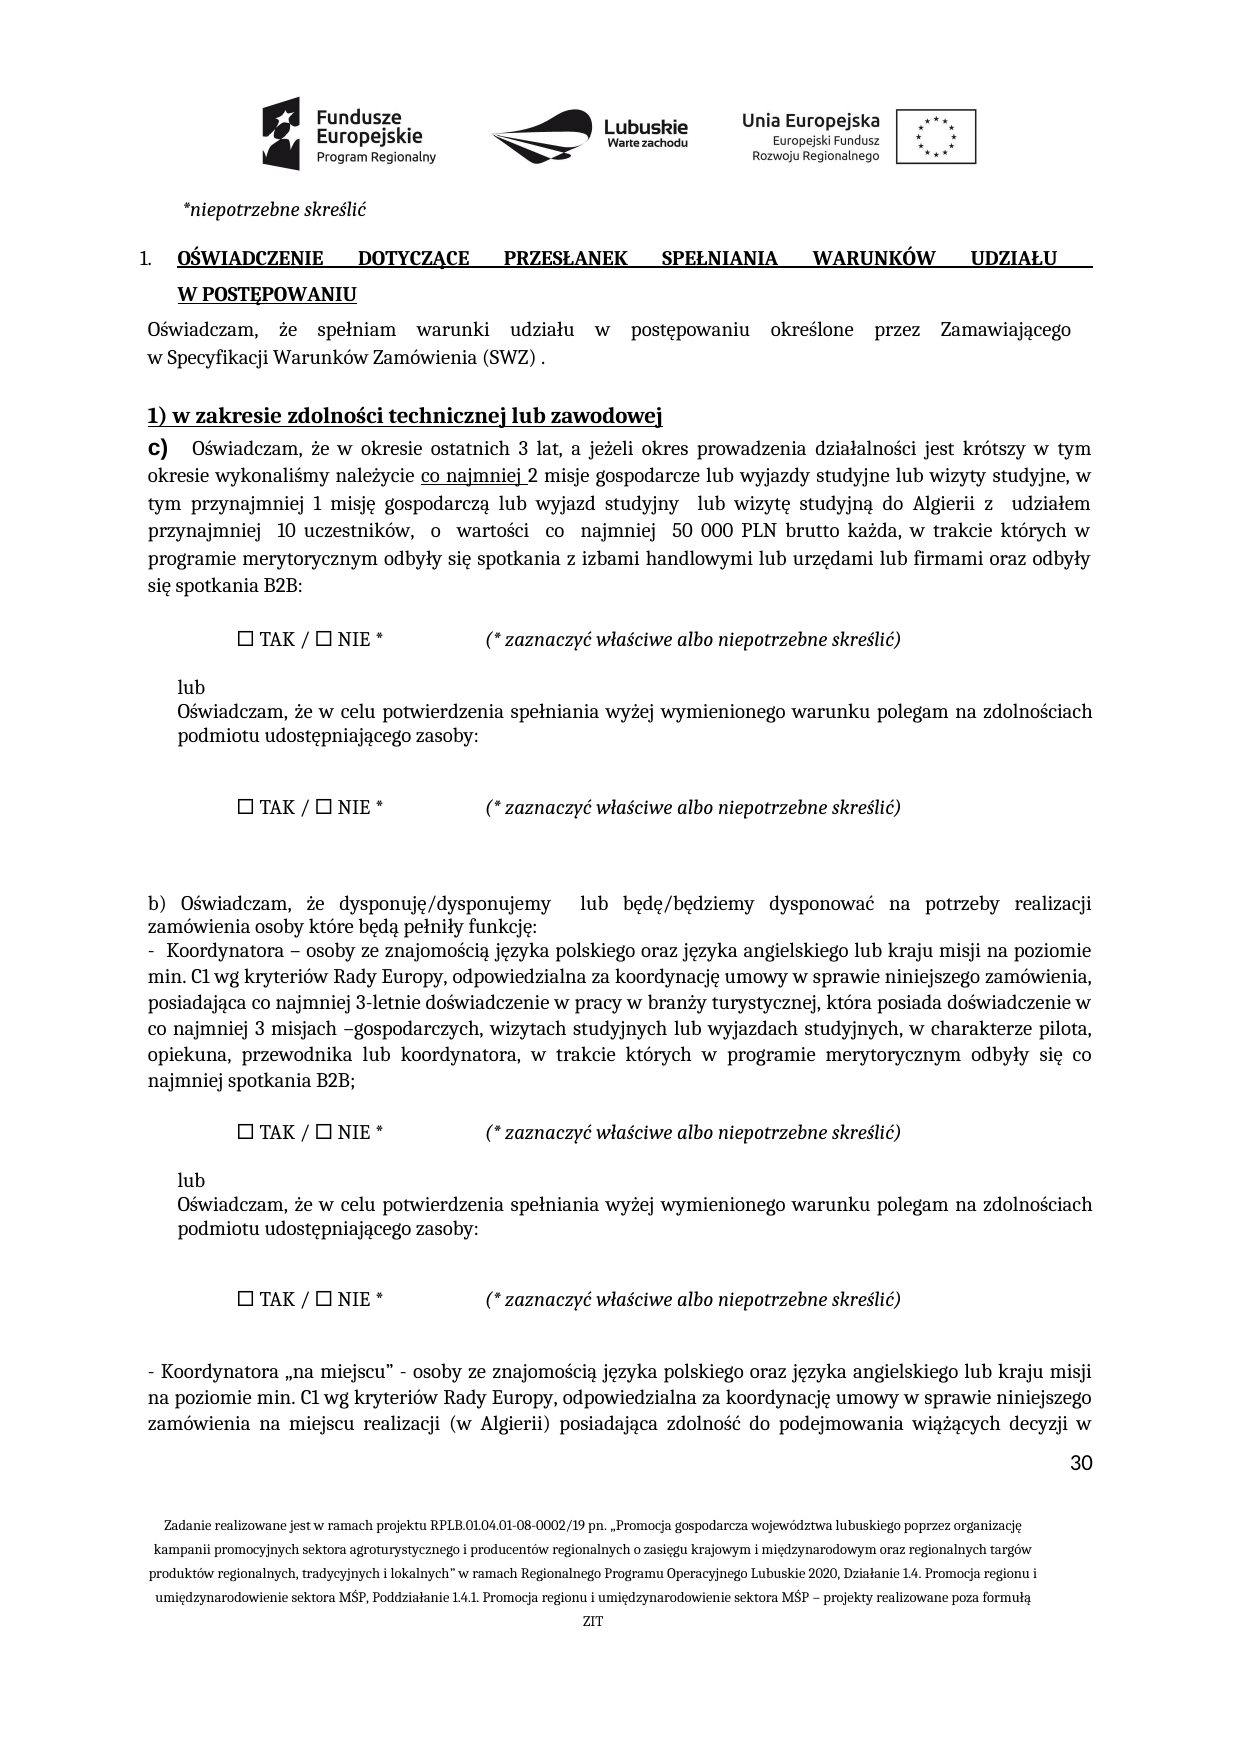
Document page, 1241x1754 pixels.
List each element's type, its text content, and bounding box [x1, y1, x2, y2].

text TAK / NIE * (* zaznaczyć właściwe albo niepotrzebne skreślić) [236, 1120, 1093, 1144]
text TAK / NIE * (* zaznaczyć właściwe albo niepotrzebne skreślić) [236, 628, 1093, 652]
text lub [148, 1168, 1093, 1192]
text Oświadczam, że w celu potwierdzenia spełniania wyżej wymienionego warunku polegam na zdolnościach podmiotu udostępniającego zasoby: [177, 699, 1093, 747]
picture [236, 73, 1004, 198]
text - Koordynatora – osoby ze znajomością języka polskiego oraz języka angielskiego lub kraju misji na poziomie min. C1 wg kryteriów Rady Europy, odpowiedzialna za koordynację umowy w sprawie niniejszego zamówienia, posiadająca co najmniej 3-letnie doświadczenie w pracy w branży turystycznej, która posiada doświadczenie w co najmniej 3 misjach –gospodarczych, wizytach studyjnych lub wyjazdach studyjnych, w charakterze pilota, opiekuna, przewodnika lub koordynatora, w trakcie których w programie merytorycznym odbyły się co najmniej spotkania B2B; [148, 939, 1093, 1092]
text TAK / NIE * (* zaznaczyć właściwe albo niepotrzebne skreślić) [236, 1288, 1093, 1312]
text *niepotrzebne skreślić [177, 198, 1093, 222]
list Oświadczam, że w okresie ostatnich 3 lat, a jeżeli okres prowadzenia działalności jest krótszy w tym okresie wykonaliśmy należycie co najmniej 2 misje gospodarcze lub wyjazdy studyjne lub wizyty studyjne, w tym przynajmniej 1 misję gospodarczą lub wyjazd studyjny lub wizytę studyjną do Algierii z udziałem przynajmniej 10 uczestników, o wartości co najmniej 50 000 PLN brutto każda, w trakcie których w programie merytorycznym odbyły się spotkania z izbami handlowymi lub urzędami lub firmami oraz odbyły się spotkania B2B: [148, 433, 1093, 598]
text Oświadczam, że w celu potwierdzenia spełniania wyżej wymienionego warunku polegam na zdolnościach podmiotu udostępniającego zasoby: [177, 1192, 1093, 1240]
text Oświadczam, że spełniam warunki udziału w postępowaniu określone przez Zamawiającego w Specyfikacji Warunków Zamówienia (SWZ) . [148, 318, 1093, 369]
text lub [148, 676, 1093, 699]
list OŚWIADCZENIE DOTYCZĄCE PRZESŁANEK SPEŁNIANIA WARUNKÓW UDZIAŁU W POSTĘPOWANIU [140, 246, 1093, 306]
text b) Oświadczam, że dysponuję/dysponujemy lub będę/będziemy dysponować na potrzeby realizacji zamówienia osoby które będą pełniły funkcję: [148, 891, 1093, 939]
text TAK / NIE * (* zaznaczyć właściwe albo niepotrzebne skreślić) [236, 795, 1093, 819]
text 1) w zakresie zdolności technicznej lub zawodowej [148, 403, 1093, 430]
